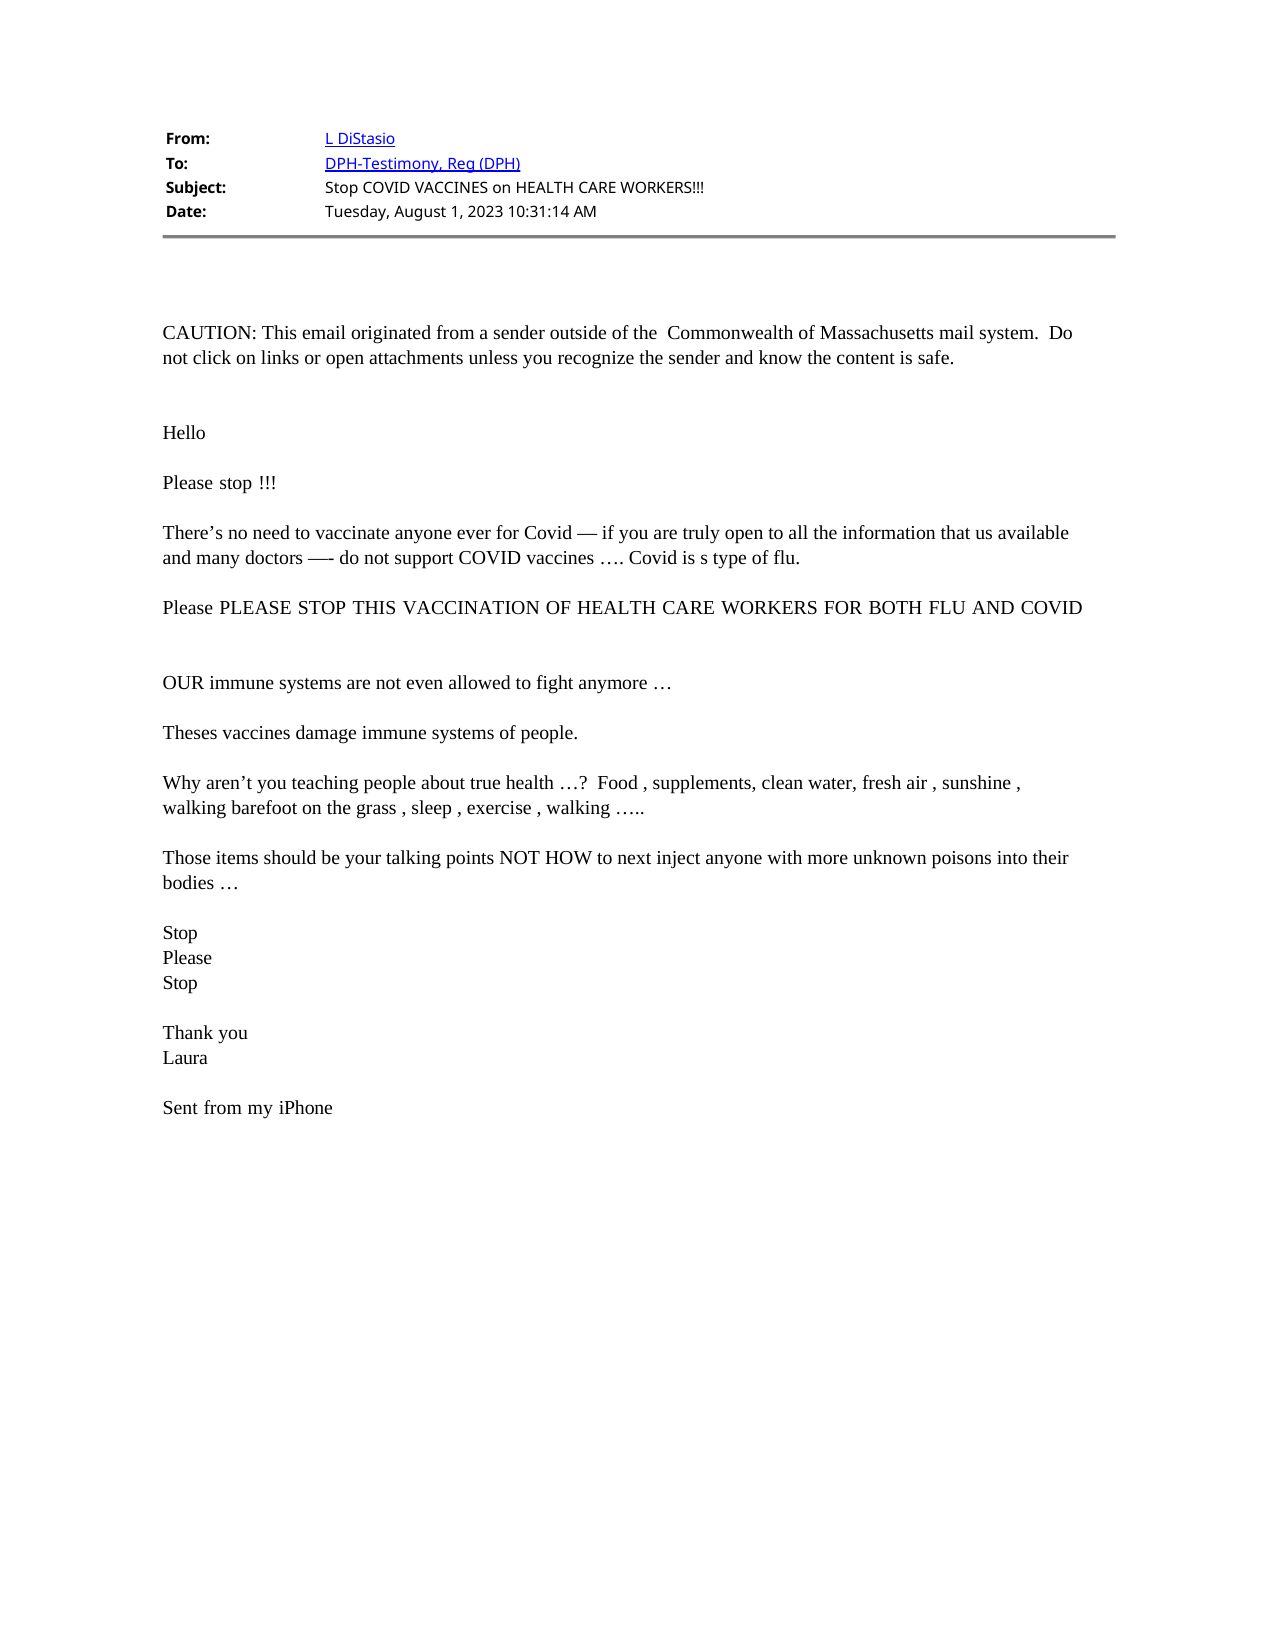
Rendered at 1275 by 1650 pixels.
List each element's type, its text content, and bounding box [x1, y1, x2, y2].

text Thank you Laura [162, 1021, 289, 1069]
text Please PLEASE STOP THIS VACCINATION OF HEALTH CARE WORKERS FOR BOTH FLU AND COVID [162, 596, 1108, 619]
text There’s no need to vaccinate anyone ever for Covid — if you are truly open to all the information that us available and many doctors —- do not support COVID vaccines …. Covid is s type of flu. [162, 521, 1083, 569]
text Date: Tuesday, August 1, 2023 10:31:14 AM [166, 201, 1108, 222]
text Please stop !!! [162, 471, 1108, 494]
text From: L DiStasio [166, 128, 1108, 149]
text OUR immune systems are not even allowed to fight anymore … Theses vaccines damage immune systems of people. [162, 671, 726, 744]
text Subject: Stop COVID VACCINES on HEALTH CARE WORKERS!!! [166, 177, 1108, 198]
text Those items should be your talking points NOT HOW to next inject anyone with more unknown poisons into their bodies … [162, 846, 1108, 894]
text Hello [162, 421, 1108, 444]
text CAUTION: This email originated from a sender outside of the Commonwealth of Massachusetts mail system. Do not click on links or open attachments unless you recognize the sender and know the content is safe. [162, 321, 1083, 369]
text To: DPH-Testimony, Reg (DPH) [166, 152, 1108, 174]
text Sent from my iPhone [162, 1096, 1108, 1119]
text Stop Please Stop [162, 921, 244, 994]
text Why aren’t you teaching people about true health …? Food , supplements, clean water, fresh air , sunshine , walking barefoot on the grass , sleep , exercise , walking ….. [162, 771, 1083, 819]
